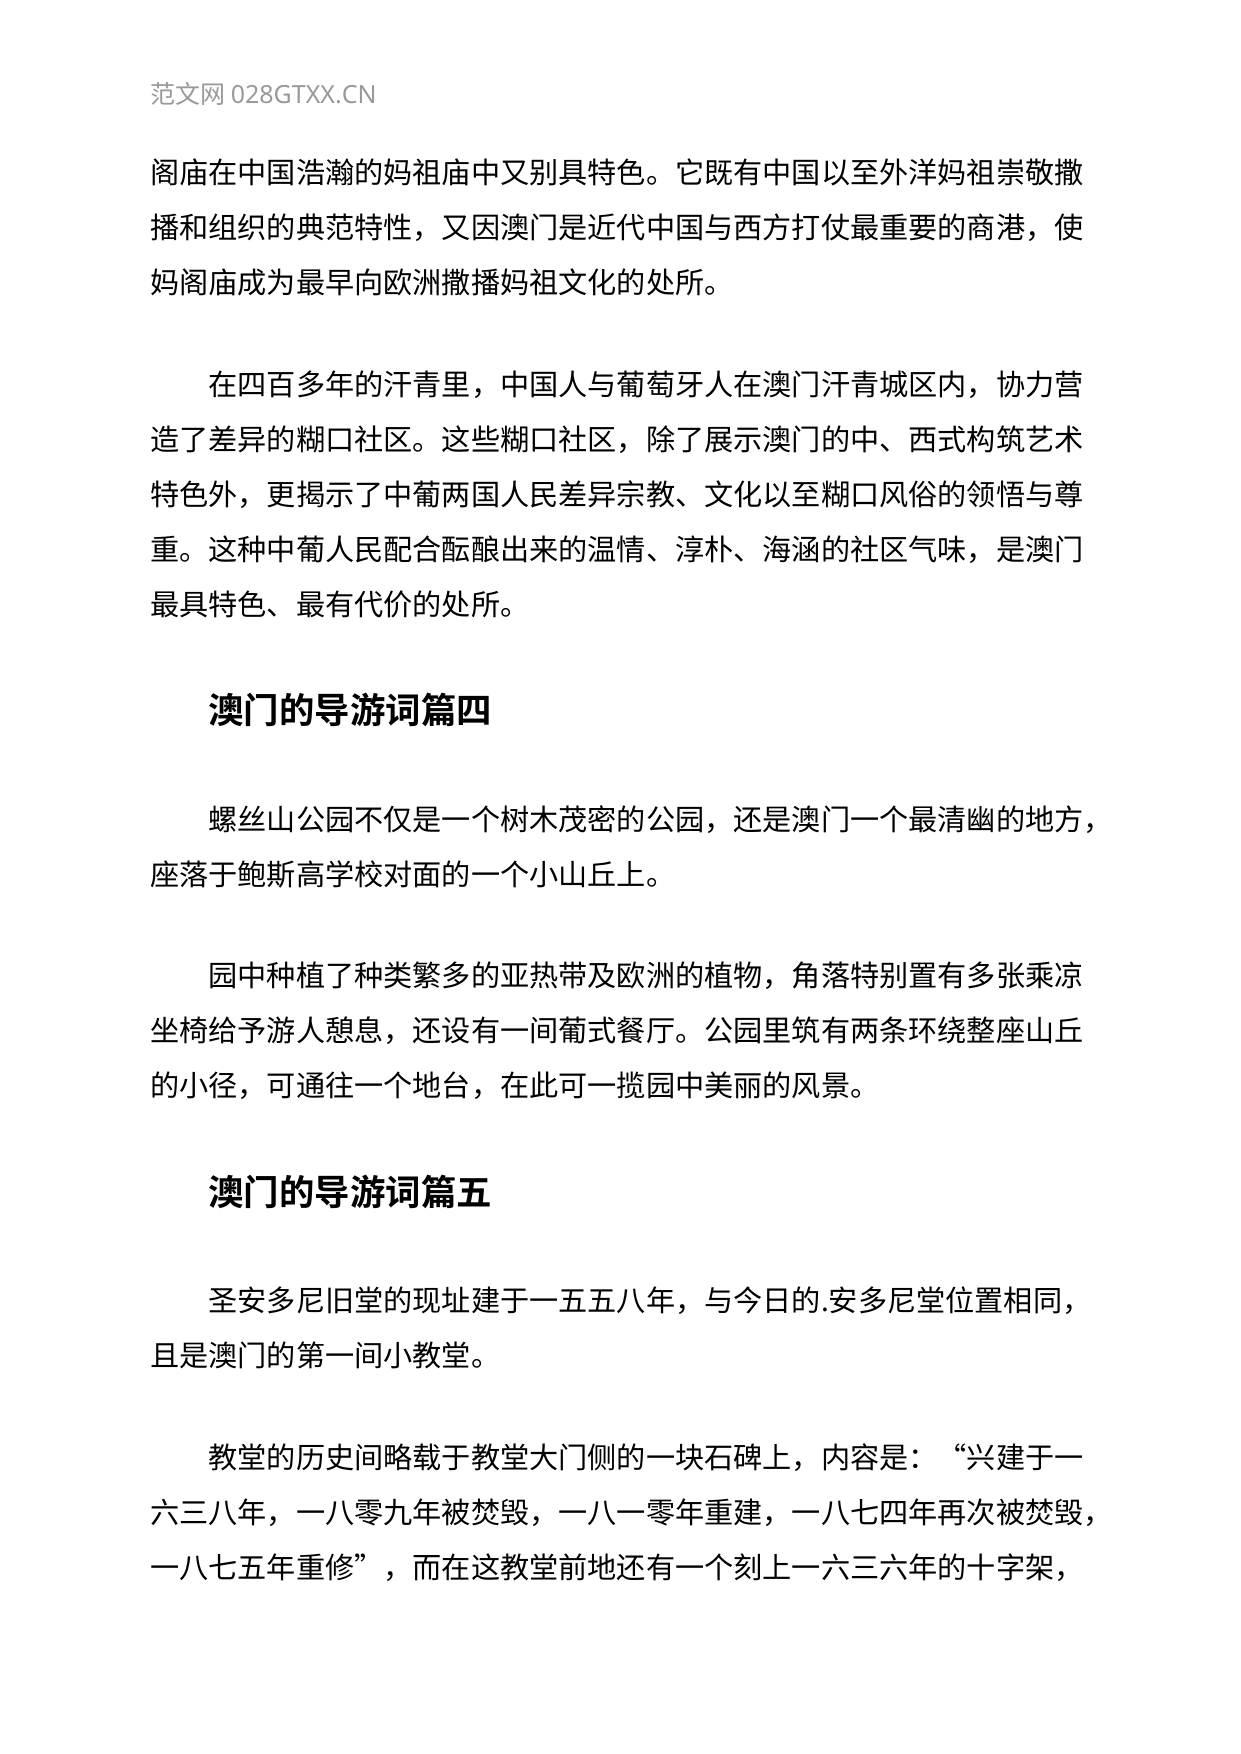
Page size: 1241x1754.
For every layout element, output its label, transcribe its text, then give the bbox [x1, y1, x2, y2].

text 在四百多年的汗青里，中国人与葡萄牙人在澳门汗青城区内，协力营造了差异的糊口社区。这些糊口社区，除了展示澳门的中、西式构筑艺术特色外，更揭示了中葡两国人民差异宗教、文化以至糊口风俗的领悟与尊重。这种中葡人民配合酝酿出来的温情、淳朴、海涵的社区气味，是澳门最具特色、最有代价的处所。 [150, 362, 1090, 623]
text 澳门的导游词篇五 [150, 1164, 1090, 1216]
text 澳门的导游词篇四 [150, 683, 1090, 734]
text 螺丝山公园不仅是一个树木茂密的公园，还是澳门一个最清幽的地方，座落于鲍斯高学校对面的一个小山丘上。 [150, 796, 1090, 893]
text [150, 150, 1090, 302]
text 园中种植了种类繁多的亚热带及欧洲的植物，角落特别置有多张乘凉坐椅给予游人憩息，还设有一间葡式餐厅。公园里筑有两条环绕整座山丘的小径，可通往一个地台，在此可一揽园中美丽的风景。 [150, 953, 1090, 1105]
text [150, 1435, 1090, 1587]
text 圣安多尼旧堂的现址建于一五五八年，与今日的.安多尼堂位置相同，且是澳门的第一间小教堂。 [150, 1278, 1090, 1375]
